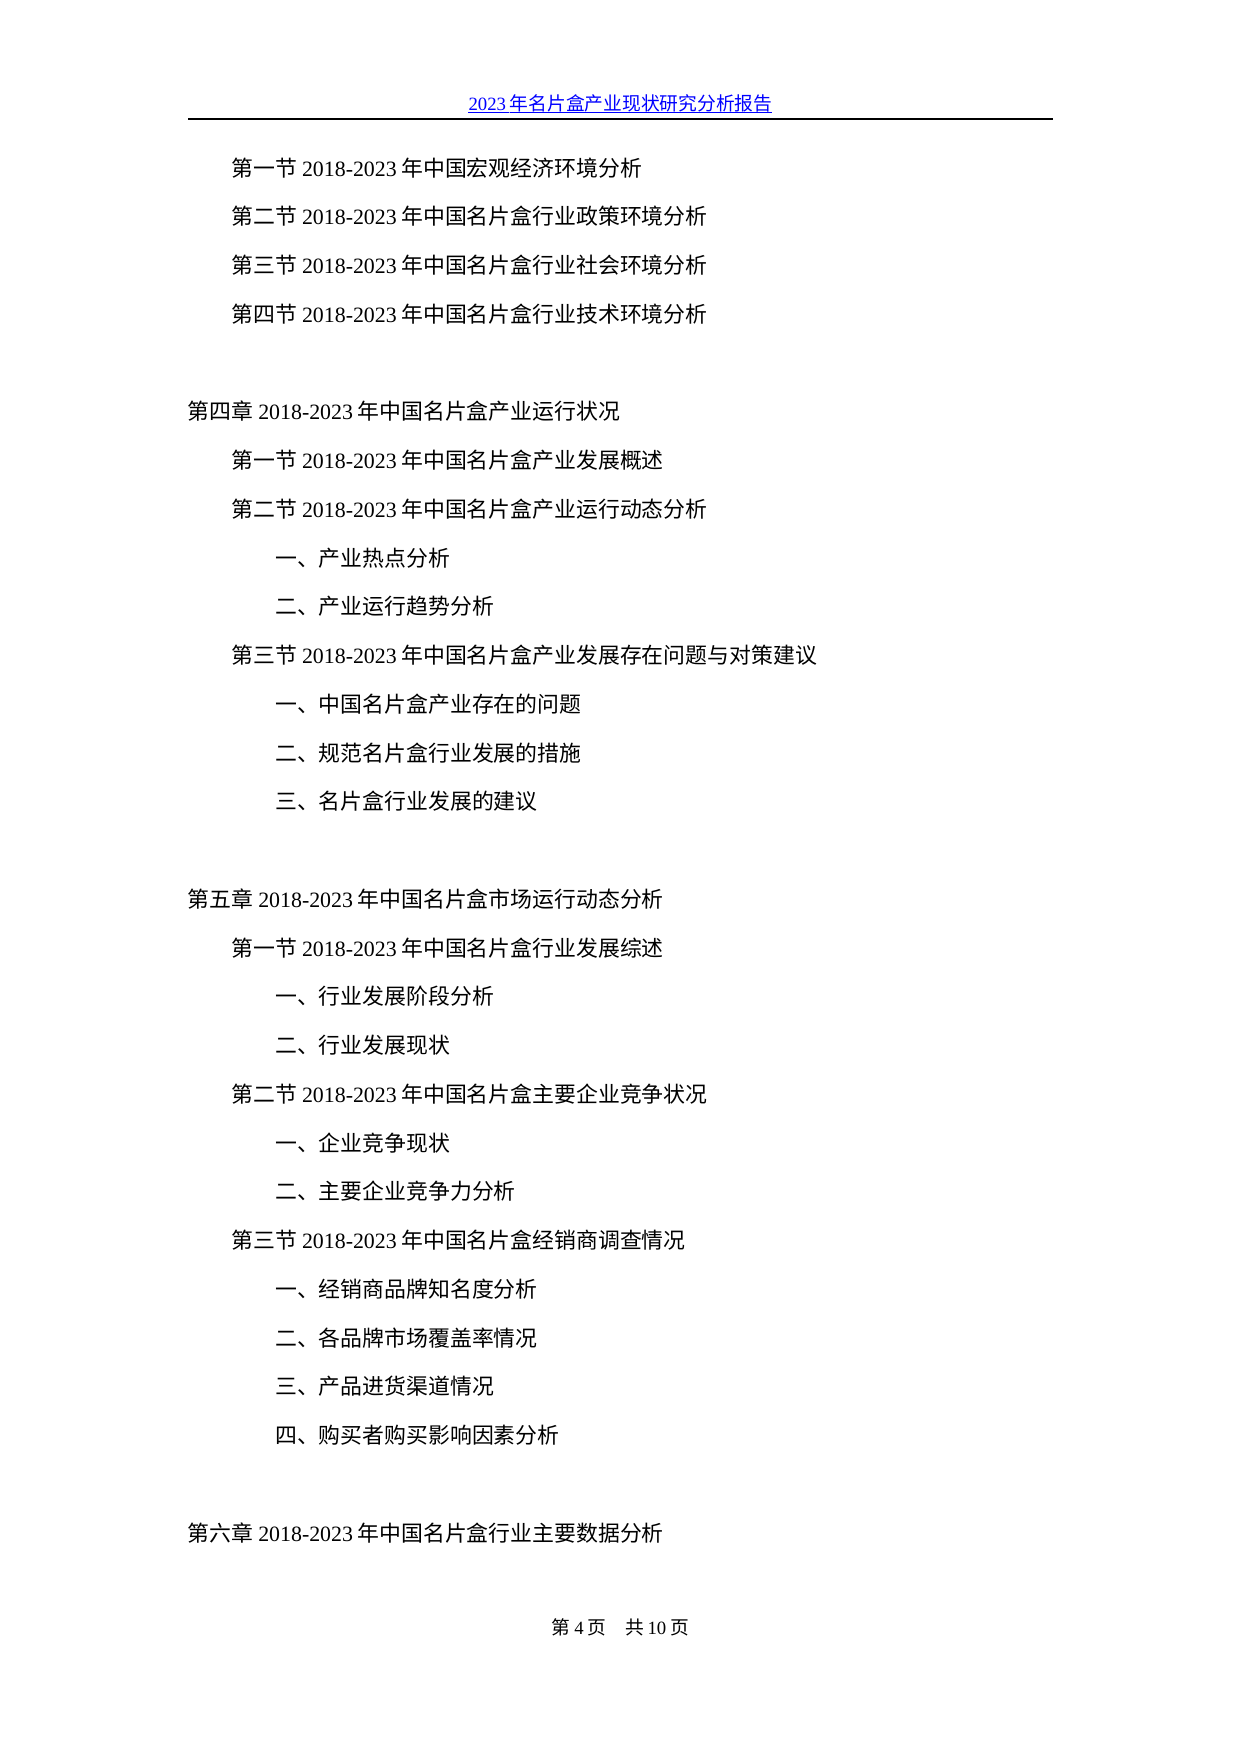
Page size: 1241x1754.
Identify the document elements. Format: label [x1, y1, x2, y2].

text [187, 150, 1053, 1548]
